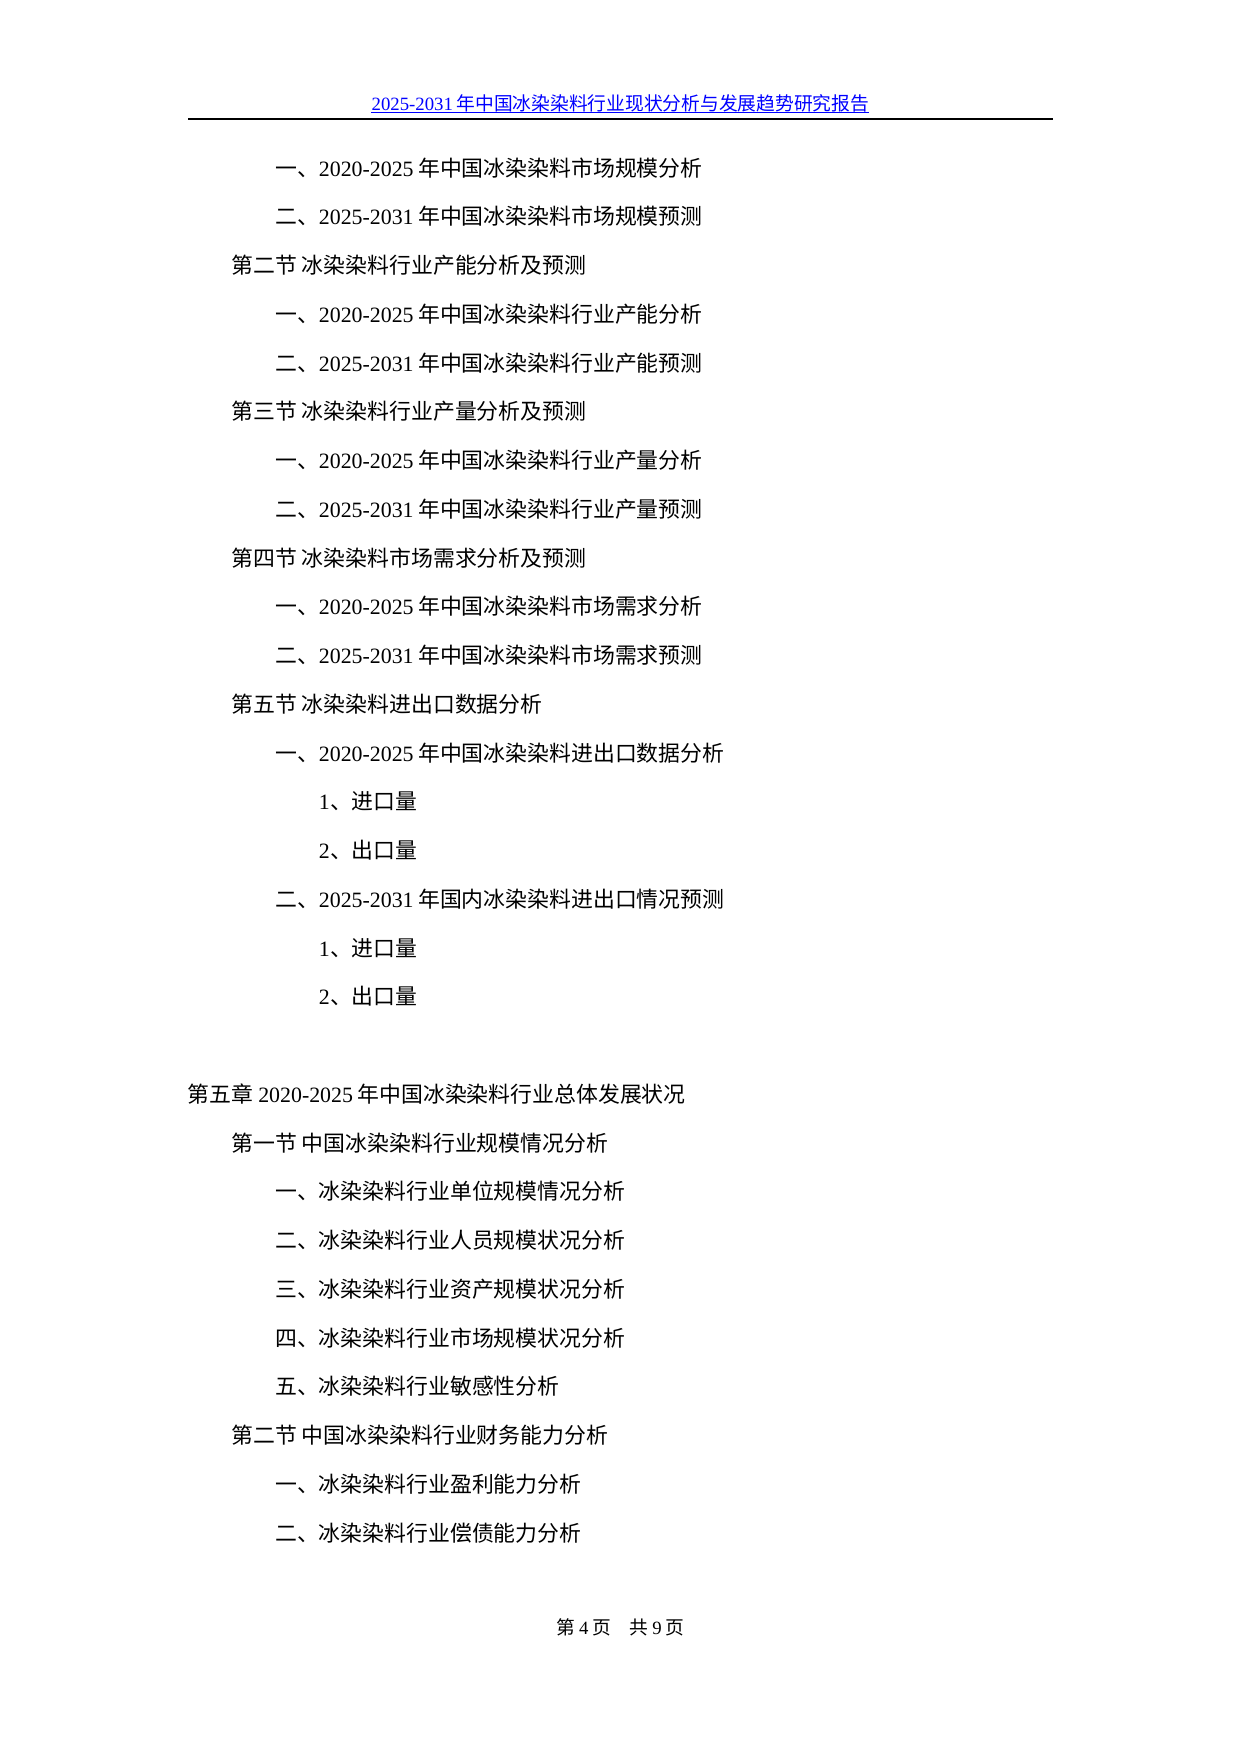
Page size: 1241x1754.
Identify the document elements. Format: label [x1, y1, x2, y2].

text [187, 150, 1053, 1548]
